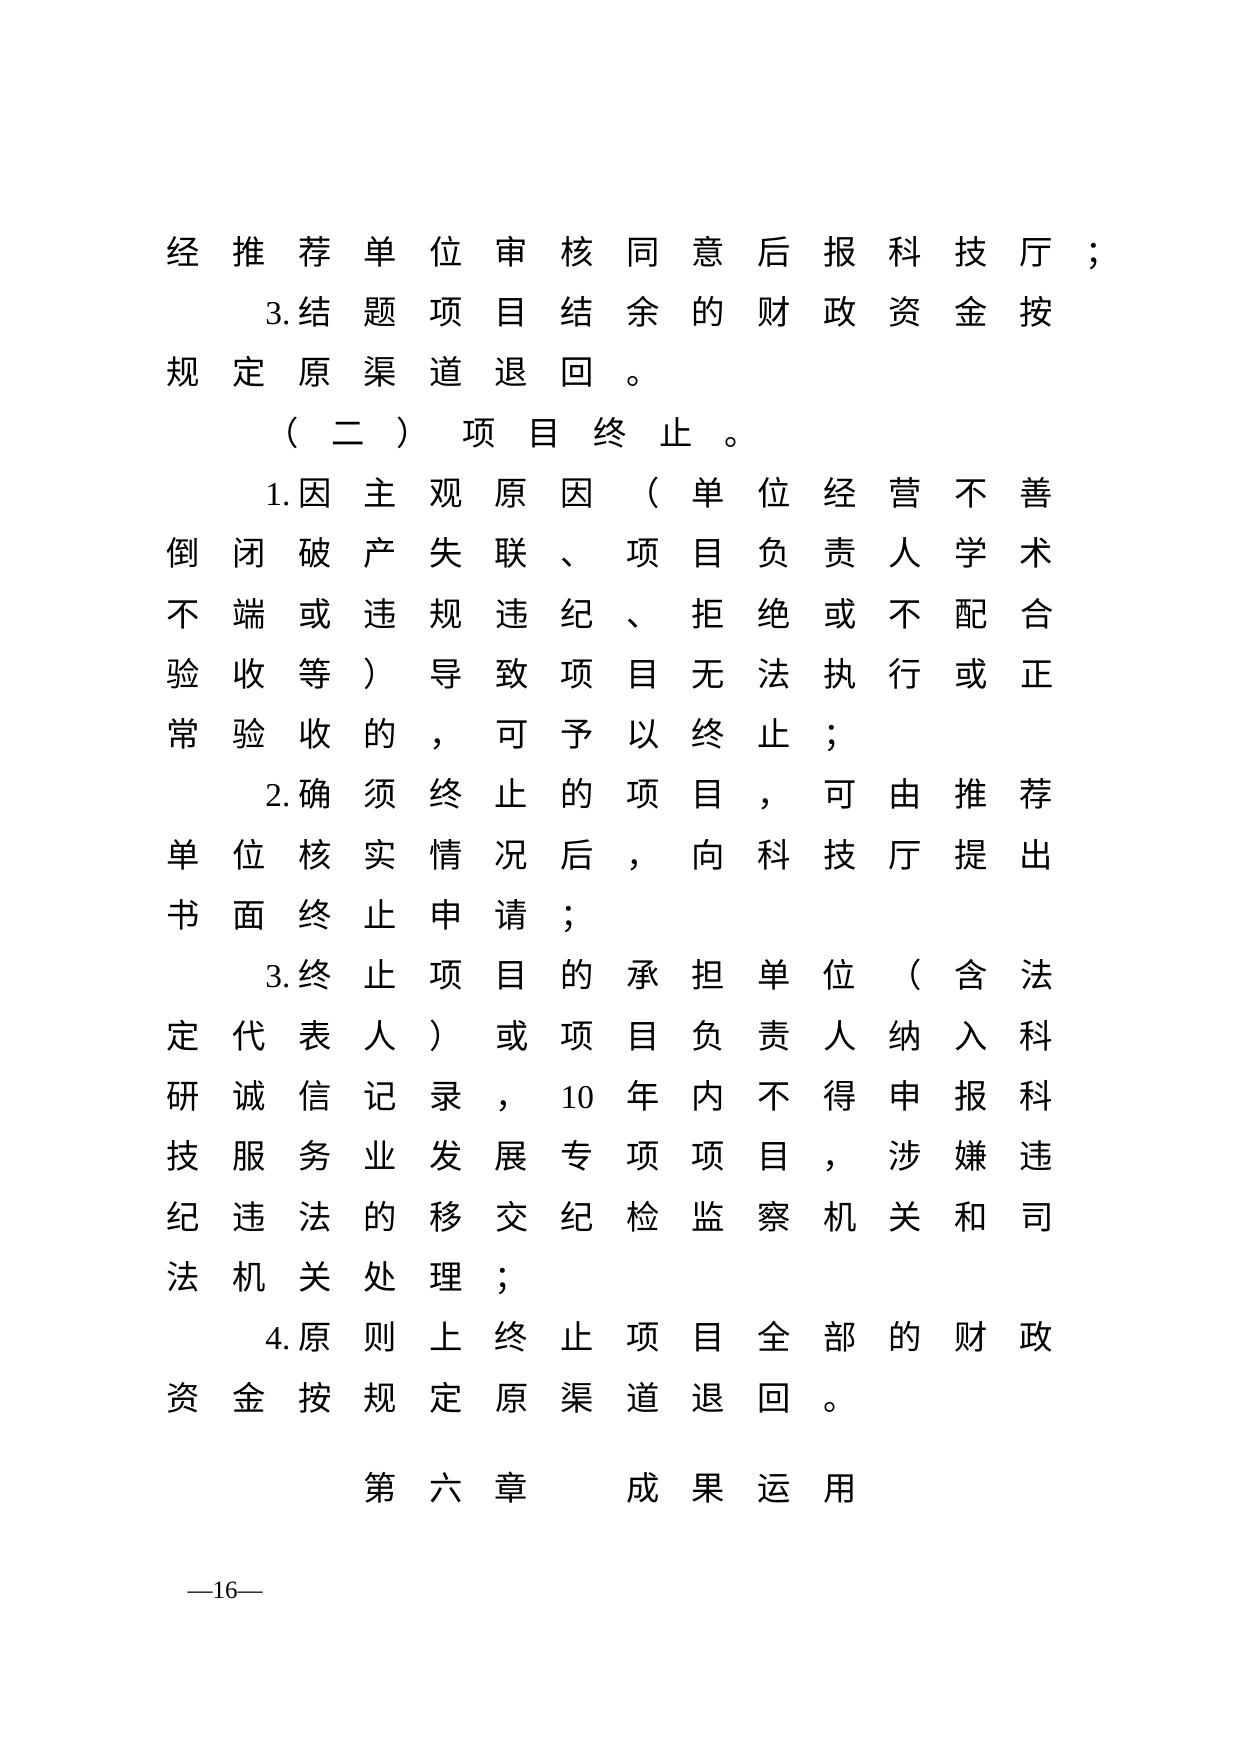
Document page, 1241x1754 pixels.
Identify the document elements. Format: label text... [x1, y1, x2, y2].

text 第六章 成果运用 [167, 1456, 1085, 1516]
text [167, 219, 1085, 280]
text 4.原则上终止项目全部的财政资金按规定原渠道退回。 [167, 1305, 1085, 1426]
text 1.因主观原因（单位经营不善倒闭破产失联、项目负责人学术不端或违规违纪、拒绝或不配合验收等）导致项目无法执行或正常验收的，可予以终止； [167, 461, 1085, 762]
text 3.结题项目结余的财政资金按规定原渠道退回。 [167, 280, 1085, 400]
text （二）项目终止。 [167, 400, 1085, 461]
text 3.终止项目的承担单位（含法定代表人）或项目负责人纳入科研诚信记录，10年内不得申报科技服务业发展专项项目，涉嫌违纪违法的移交纪检监察机关和司法机关处理； [167, 943, 1085, 1305]
text 2.确须终止的项目，可由推荐单位核实情况后，向科技厅提出书面终止申请； [167, 762, 1085, 943]
